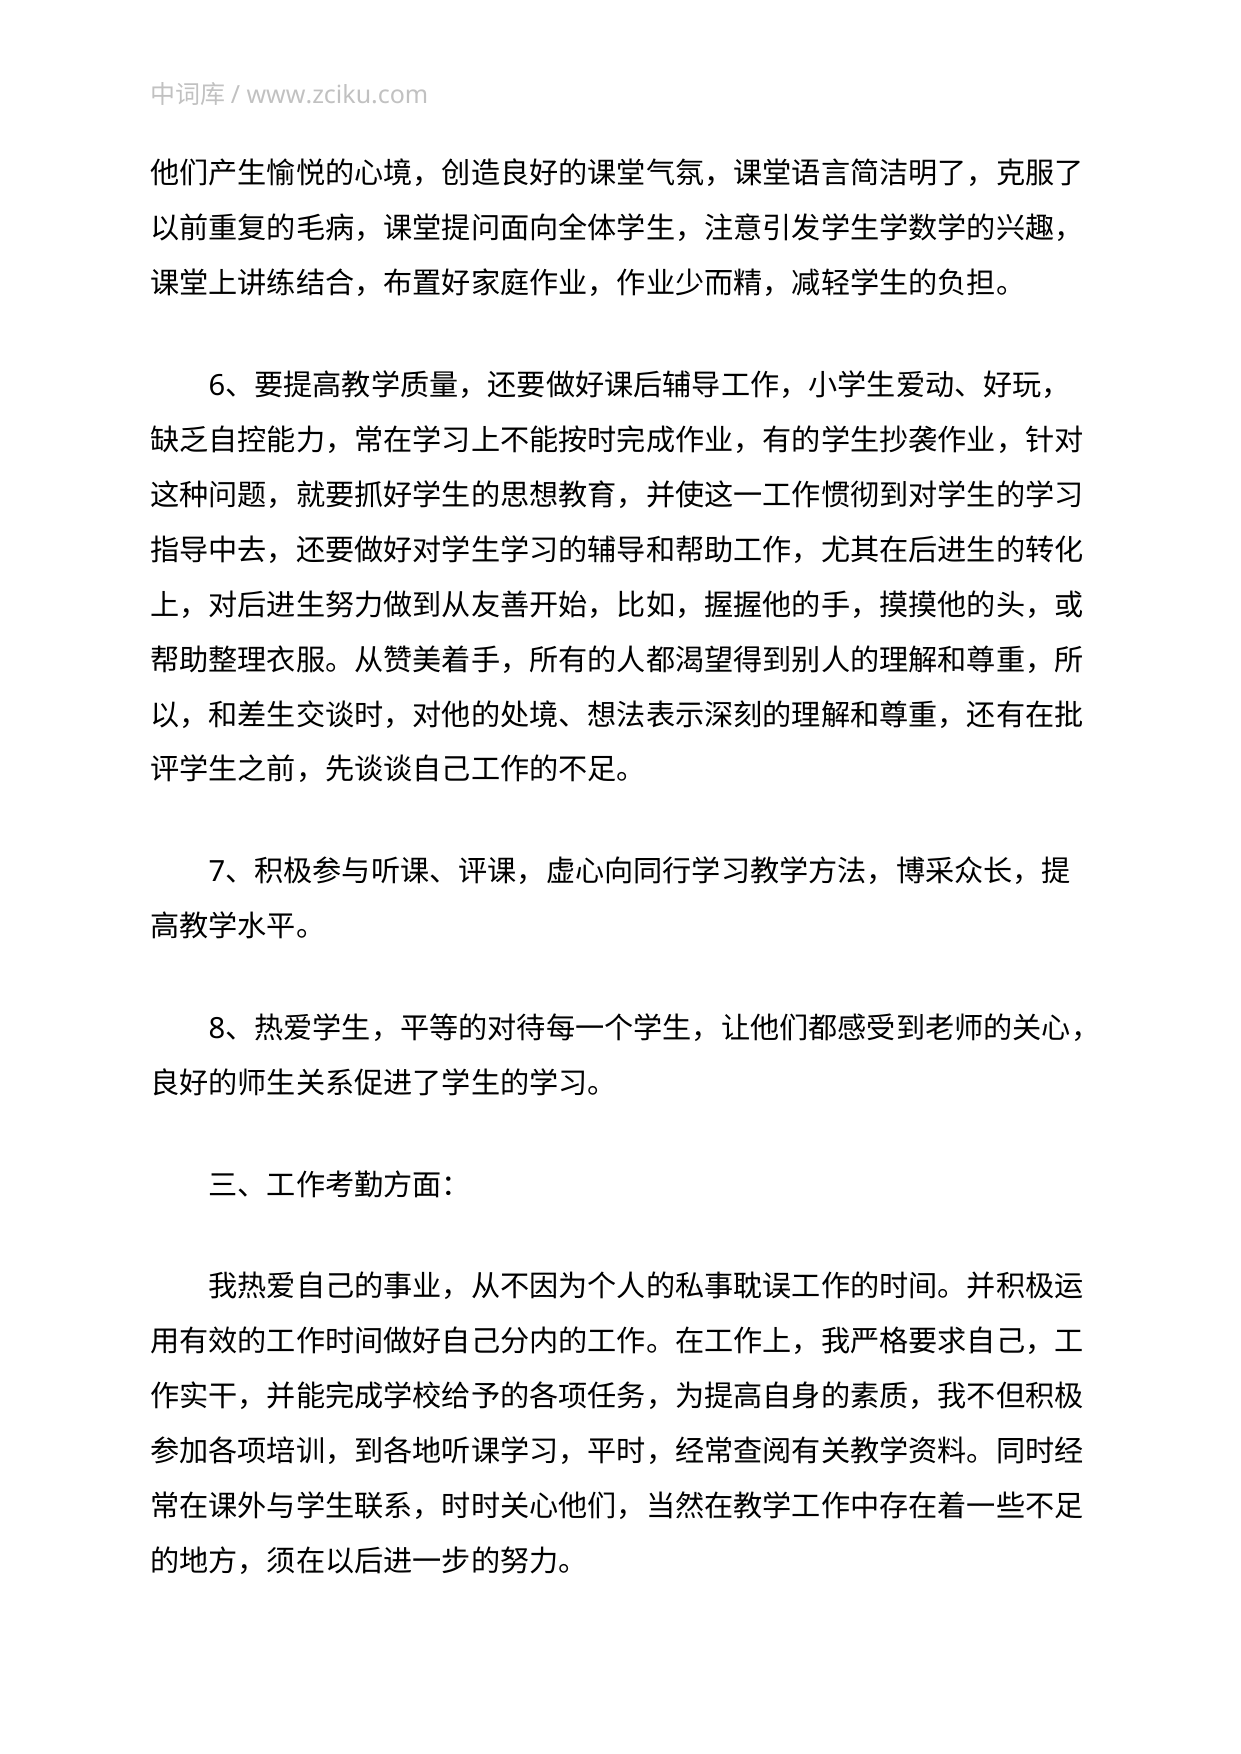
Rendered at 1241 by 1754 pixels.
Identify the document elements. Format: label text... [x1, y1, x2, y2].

text 8、热爱学生，平等的对待每一个学生，让他们都感受到老师的关心，良好的师生关系促进了学生的学习。 [150, 1004, 1090, 1102]
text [150, 150, 1090, 302]
text 6、要提高教学质量，还要做好课后辅导工作，小学生爱动、好玩，缺乏自控能力，常在学习上不能按时完成作业，有的学生抄袭作业，针对这种问题，就要抓好学生的思想教育，并使这一工作惯彻到对学生的学习指导中去，还要做好对学生学习的辅导和帮助工作，尤其在后进生的转化上，对后进生努力做到从友善开始，比如，握握他的手，摸摸他的头，或帮助整理衣服。从赞美着手，所有的人都渴望得到别人的理解和尊重，所以，和差生交谈时，对他的处境、想法表示深刻的理解和尊重，还有在批评学生之前，先谈谈自己工作的不足。 [150, 362, 1090, 788]
text 7、积极参与听课、评课，虚心向同行学习教学方法，博采众长，提高教学水平。 [150, 848, 1090, 945]
text 三、工作考勤方面： [150, 1161, 1090, 1203]
text 我热爱自己的事业，从不因为个人的私事耽误工作的时间。并积极运用有效的工作时间做好自己分内的工作。在工作上，我严格要求自己，工作实干，并能完成学校给予的各项任务，为提高自身的素质，我不但积极参加各项培训，到各地听课学习，平时，经常查阅有关教学资料。同时经常在课外与学生联系，时时关心他们，当然在教学工作中存在着一些不足的地方，须在以后进一步的努力。 [150, 1263, 1090, 1580]
